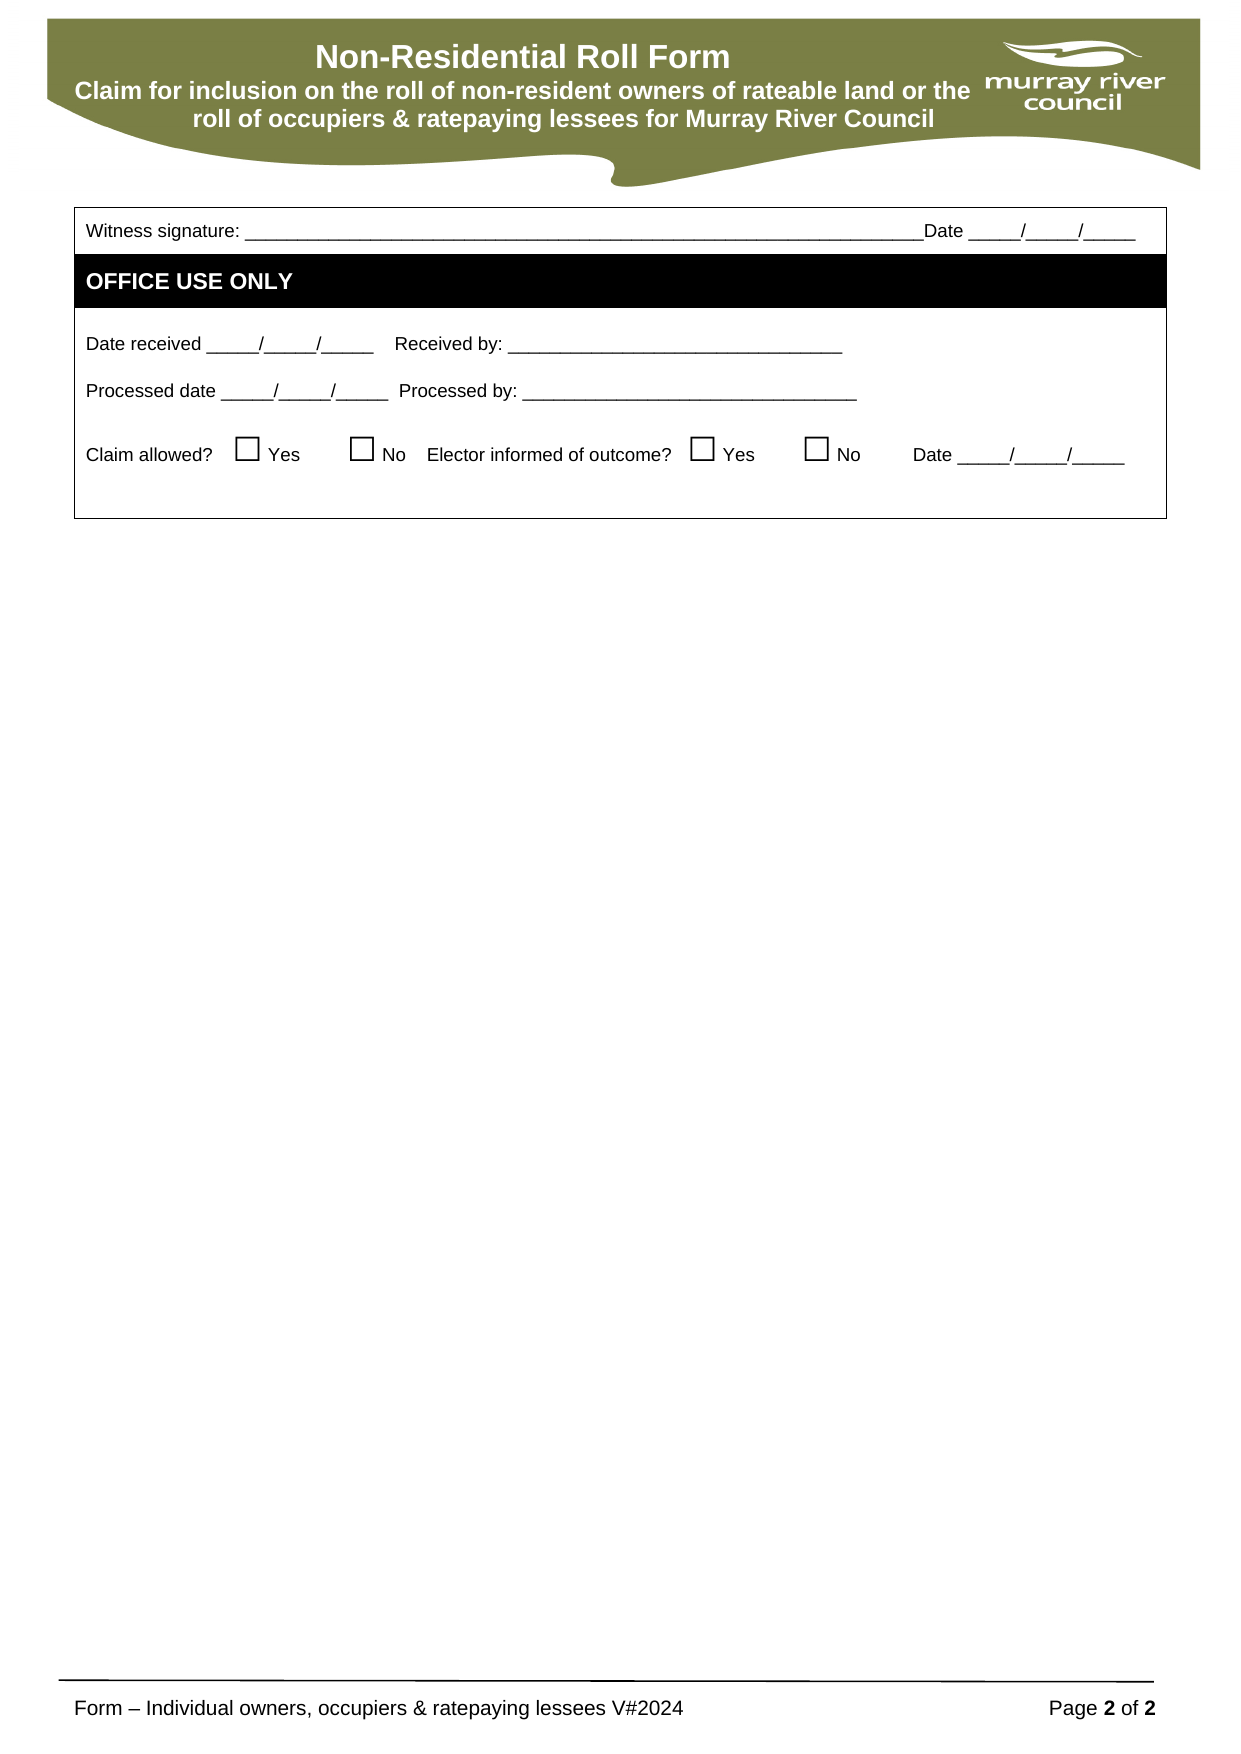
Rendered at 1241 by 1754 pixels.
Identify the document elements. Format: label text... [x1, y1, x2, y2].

table_cell OFFICE USE ONLY [75, 255, 1166, 307]
table_cell Date received _____/_____/_____ Received by: ________________________________ Processed date _____/_____/_____ Processed by: ________________________________ Claim allowed? Yes No Elector informed of outcome? Yes No Date _____/_____/_____ [75, 308, 1166, 518]
picture [7, 0, 1241, 191]
